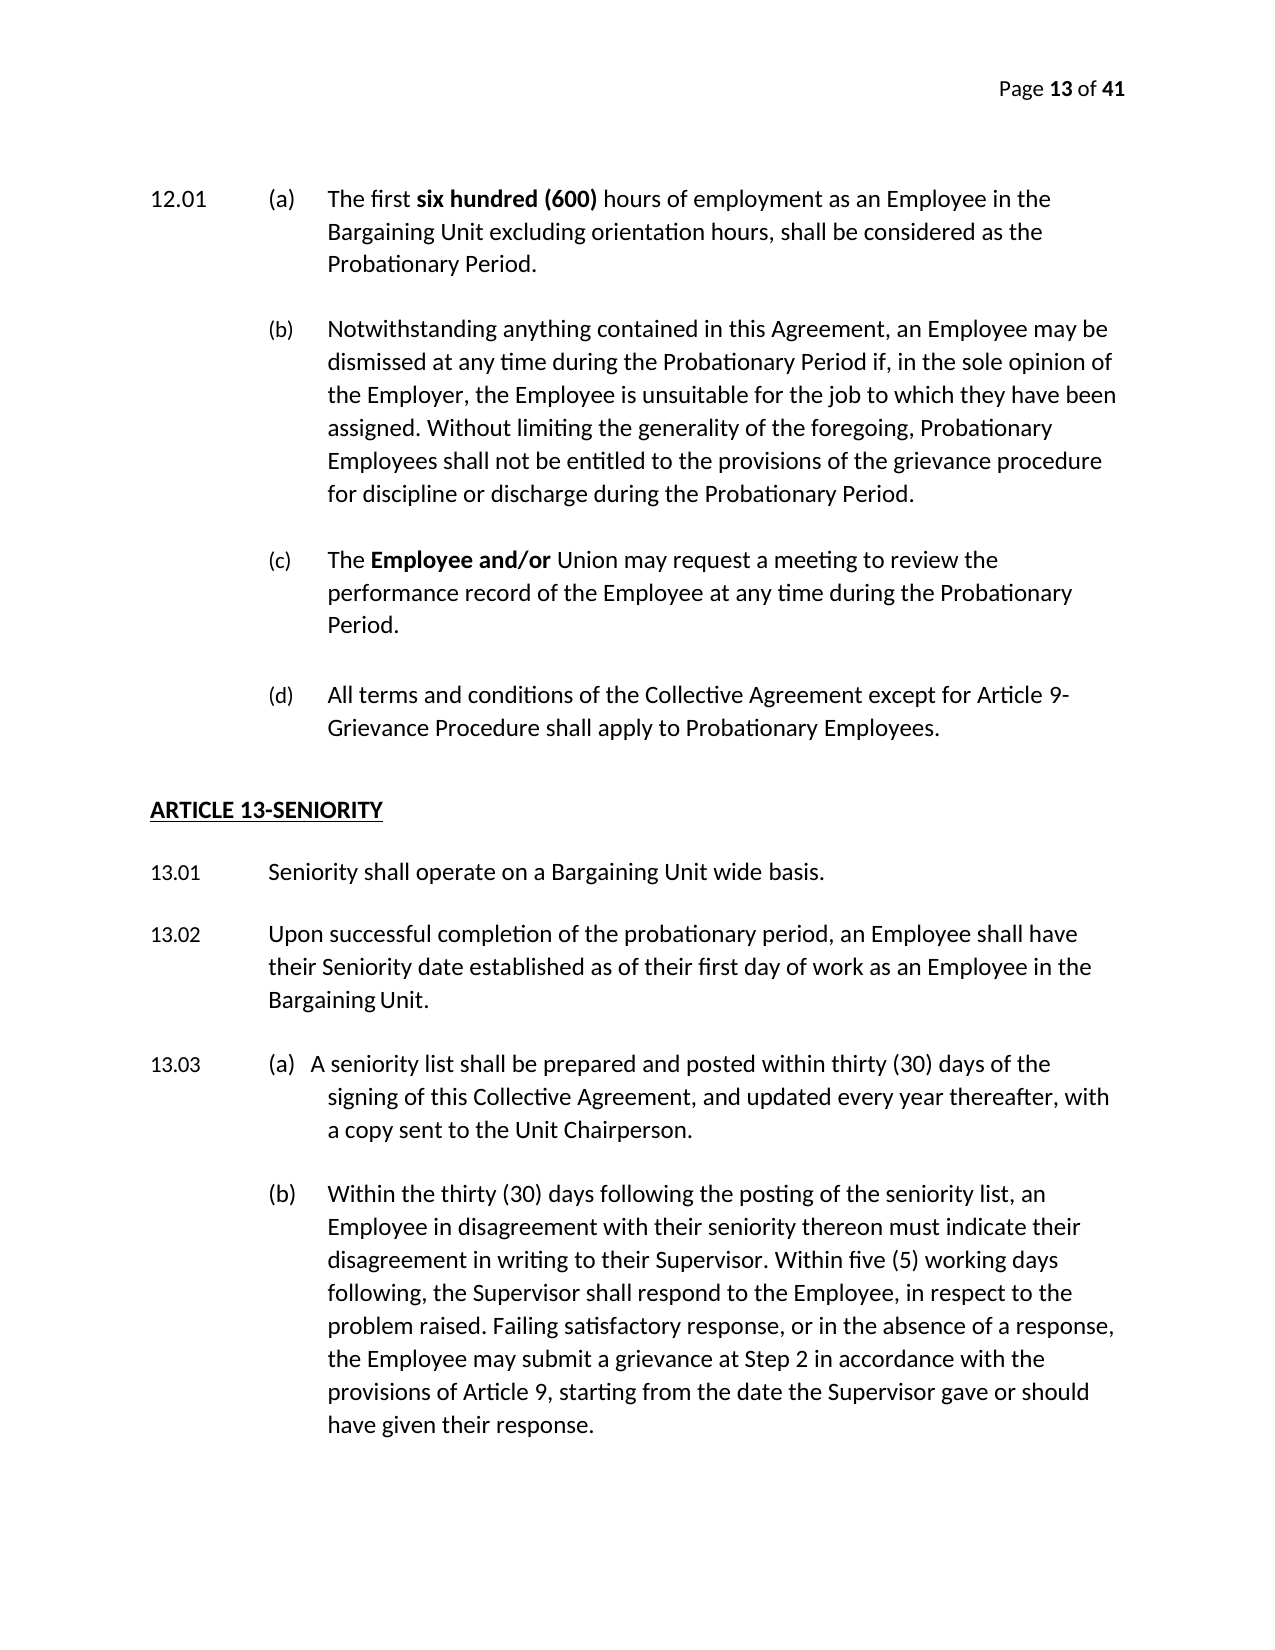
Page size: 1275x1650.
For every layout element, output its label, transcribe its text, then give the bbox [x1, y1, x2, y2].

list The Employee and/or Union may request a meeting to review the performance record of the Employee at any time during the Probationary Period. [268, 544, 1120, 640]
text (b) Within the thirty (30) days following the posting of the seniority list, an Employee in disagreement with their seniority thereon must indicate their disagreement in writing to their Supervisor. Within five (5) working days following, the Supervisor shall respond to the Employee, in respect to the problem raised. Failing satisfactory response, or in the absence of a response, the Employee may submit a grievance at Step 2 in accordance with the provisions of Article 9, starting from the date the Supervisor gave or should have given their response. [268, 1178, 1120, 1439]
list Upon successful completion of the probationary period, an Employee shall have their Seniority date established as of their first day of work as an Employee in the Bargaining Unit. [150, 918, 1120, 1014]
list All terms and conditions of the Collective Agreement except for Article 9-Grievance Procedure shall apply to Probationary Employees. [268, 679, 1120, 743]
list (a) A seniority list shall be prepared and posted within thirty (30) days of the signing of this Collective Agreement, and updated every year thereafter, with a copy sent to the Unit Chairperson. [150, 1048, 1120, 1144]
text 12.01 (a) The first six hundred (600) hours of employment as an Employee in the Bargaining Unit excluding orientation hours, shall be considered as the Probationary Period. [150, 183, 1120, 279]
list Seniority shall operate on a Bargaining Unit wide basis. [150, 856, 1120, 887]
list Notwithstanding anything contained in this Agreement, an Employee may be dismissed at any time during the Probationary Period if, in the sole opinion of the Employer, the Employee is unsuitable for the job to which they have been assigned. Without limiting the generality of the foregoing, Probationary Employees shall not be entitled to the provisions of the grievance procedure for discipline or discharge during the Probationary Period. [268, 313, 1120, 508]
subtitle ARTICLE 13-SENIORITY [150, 794, 1120, 825]
